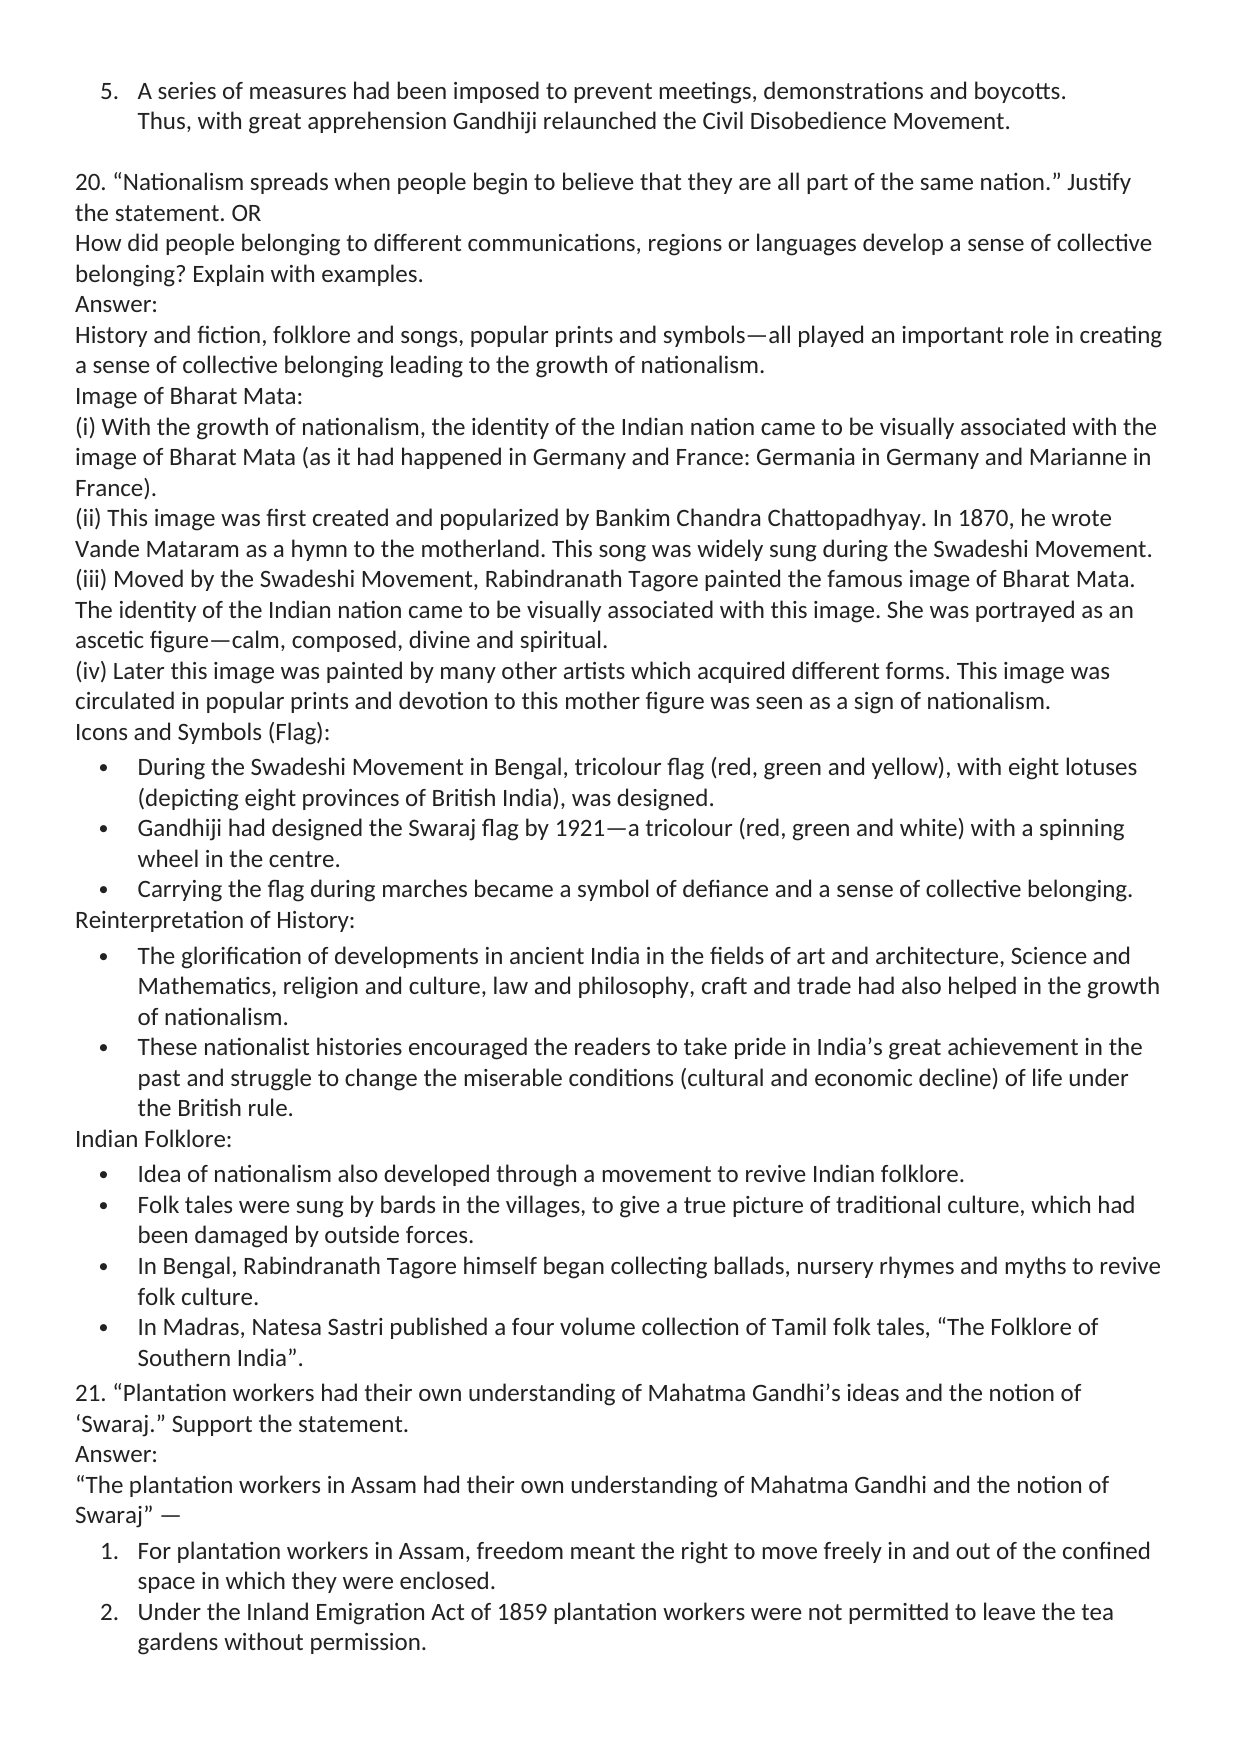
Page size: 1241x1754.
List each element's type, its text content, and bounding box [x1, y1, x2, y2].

text Icons and Symbols (Flag): [75, 716, 1165, 746]
list In Madras, Natesa Sastri published a four volume collection of Tamil folk tales, “The Folklore of Southern India”. [100, 1311, 1165, 1372]
list Gandhiji had designed the Swaraj flag by 1921—a tricolour (red, green and white) with a spinning wheel in the centre. [100, 813, 1165, 874]
text Indian Folklore: [75, 1123, 1165, 1153]
text 20. “Nationalism spreads when people begin to believe that they are all part of the same nation.” Justify the statement. OR How did people belonging to different communications, regions or languages develop a sense of collective belonging? Explain with examples. Answer: History and fiction, folklore and songs, popular prints and symbols—all played an important role in creating a sense of collective belonging leading to the growth of nationalism. Image of Bharat Mata: (i) With the growth of nationalism, the identity of the Indian nation came to be visually associated with the image of Bharat Mata (as it had happened in Germany and France: Germania in Germany and Marianne in France). [75, 136, 1165, 502]
list Folk tales were sung by bards in the villages, to give a true picture of traditional culture, which had been damaged by outside forces. [100, 1189, 1165, 1250]
list Carrying the flag during marches became a symbol of defiance and a sense of collective belonging. [100, 874, 1165, 904]
list For plantation workers in Assam, freedom meant the right to move freely in and out of the confined space in which they were enclosed. [100, 1535, 1165, 1596]
list These nationalist histories encouraged the readers to take pride in India’s great achievement in the past and struggle to change the miserable conditions (cultural and economic decline) of life under the British rule. [100, 1031, 1165, 1123]
text (iv) Later this image was painted by many other artists which acquired different forms. This image was circulated in popular prints and devotion to this mother figure was seen as a sign of nationalism. [75, 655, 1165, 716]
list During the Swadeshi Movement in Bengal, tricolour flag (red, green and yellow), with eight lotuses (depicting eight provinces of British India), was designed. [100, 752, 1165, 813]
text (iii) Moved by the Swadeshi Movement, Rabindranath Tagore painted the famous image of Bharat Mata. The identity of the Indian nation came to be visually associated with this image. She was portrayed as an ascetic figure—calm, composed, divine and spiritual. [75, 563, 1165, 655]
text 21. “Plantation workers had their own understanding of Mahatma Gandhi’s ideas and the notion of ‘Swaraj.” Support the statement. Answer: “The plantation workers in Assam had their own understanding of Mahatma Gandhi and the notion of Swaraj” — [75, 1377, 1165, 1530]
list Idea of nationalism also developed through a movement to revive Indian folklore. [100, 1158, 1165, 1189]
text Reinterpretation of History: [75, 904, 1165, 935]
list A series of measures had been imposed to prevent meetings, demonstrations and boycotts. Thus, with great apprehension Gandhiji relaunched the Civil Disobedience Movement. [100, 75, 1165, 136]
list In Bengal, Rabindranath Tagore himself began collecting ballads, nursery rhymes and myths to revive folk culture. [100, 1250, 1165, 1311]
list Under the Inland Emigration Act of 1859 plantation workers were not permitted to leave the tea gardens without permission. [100, 1596, 1165, 1657]
list The glorification of developments in ancient India in the fields of art and architecture, Science and Mathematics, religion and culture, law and philosophy, craft and trade had also helped in the growth of nationalism. [100, 940, 1165, 1031]
text (ii) This image was first created and popularized by Bankim Chandra Chattopadhyay. In 1870, he wrote Vande Mataram as a hymn to the motherland. This song was widely sung during the Swadeshi Movement. [75, 502, 1165, 563]
